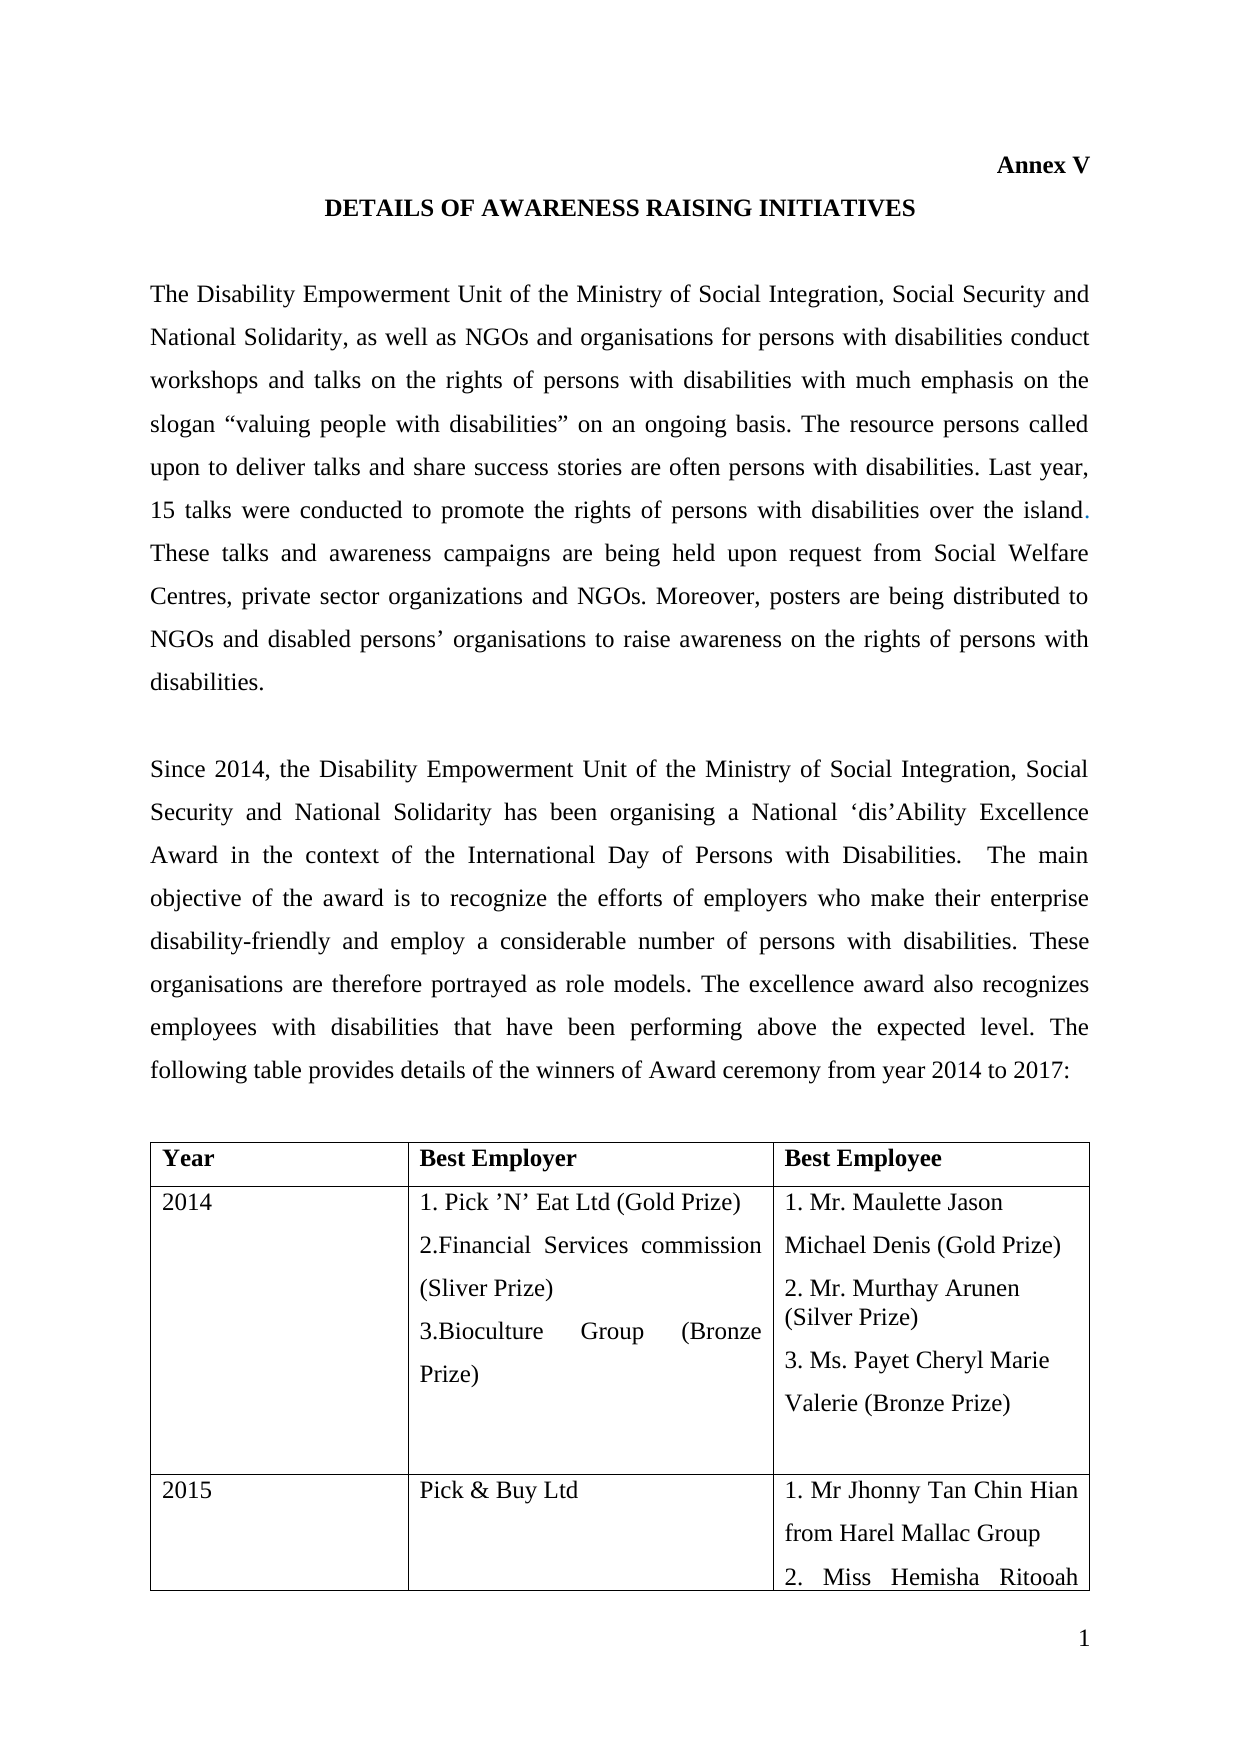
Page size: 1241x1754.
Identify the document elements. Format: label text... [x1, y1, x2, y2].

text Since 2014, the Disability Empowerment Unit of the Ministry of Social Integration, Social Security and National Solidarity has been organising a National ‘dis’Ability Excellence Award in the context of the International Day of Persons with Disabilities. The main objective of the award is to recognize the efforts of employers who make their enterprise disability-friendly and employ a considerable number of persons with disabilities. These organisations are therefore portrayed as role models. The excellence award also recognizes employees with disabilities that have been performing above the expected level. The following table provides details of the winners of Award ceremony from year 2014 to 2017: [150, 754, 1090, 1084]
table_cell 1. Mr. Maulette Jason Michael Denis (Gold Prize) 2. Mr. Murthay Arunen (Silver Prize) 3. Ms. Payet Cheryl Marie Valerie (Bronze Prize) [774, 1187, 1089, 1474]
table_cell Pick & Buy Ltd [409, 1475, 773, 1590]
table_header Best Employee [774, 1143, 1089, 1186]
table_header Best Employer [409, 1143, 773, 1186]
table_cell 2015 [151, 1475, 408, 1590]
text Annex V [150, 150, 1090, 179]
table_cell 2014 [151, 1187, 408, 1474]
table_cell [774, 1475, 1089, 1590]
table_cell 1. Pick ’N’ Eat Ltd (Gold Prize) 2.Financial Services commission (Sliver Prize) 3.Bioculture Group (Bronze Prize) [409, 1187, 773, 1474]
table_header Year [151, 1143, 408, 1186]
text DETAILS OF AWARENESS RAISING INITIATIVES [150, 193, 1090, 222]
text The Disability Empowerment Unit of the Ministry of Social Integration, Social Security and National Solidarity, as well as NGOs and organisations for persons with disabilities conduct workshops and talks on the rights of persons with disabilities with much emphasis on the slogan “valuing people with disabilities” on an ongoing basis. The resource persons called upon to deliver talks and share success stories are often persons with disabilities. Last year, 15 talks were conducted to promote the rights of persons with disabilities over the island. These talks and awareness campaigns are being held upon request from Social Welfare Centres, private sector organizations and NGOs. Moreover, posters are being distributed to NGOs and disabled persons’ organisations to raise awareness on the rights of persons with disabilities. [150, 279, 1090, 696]
